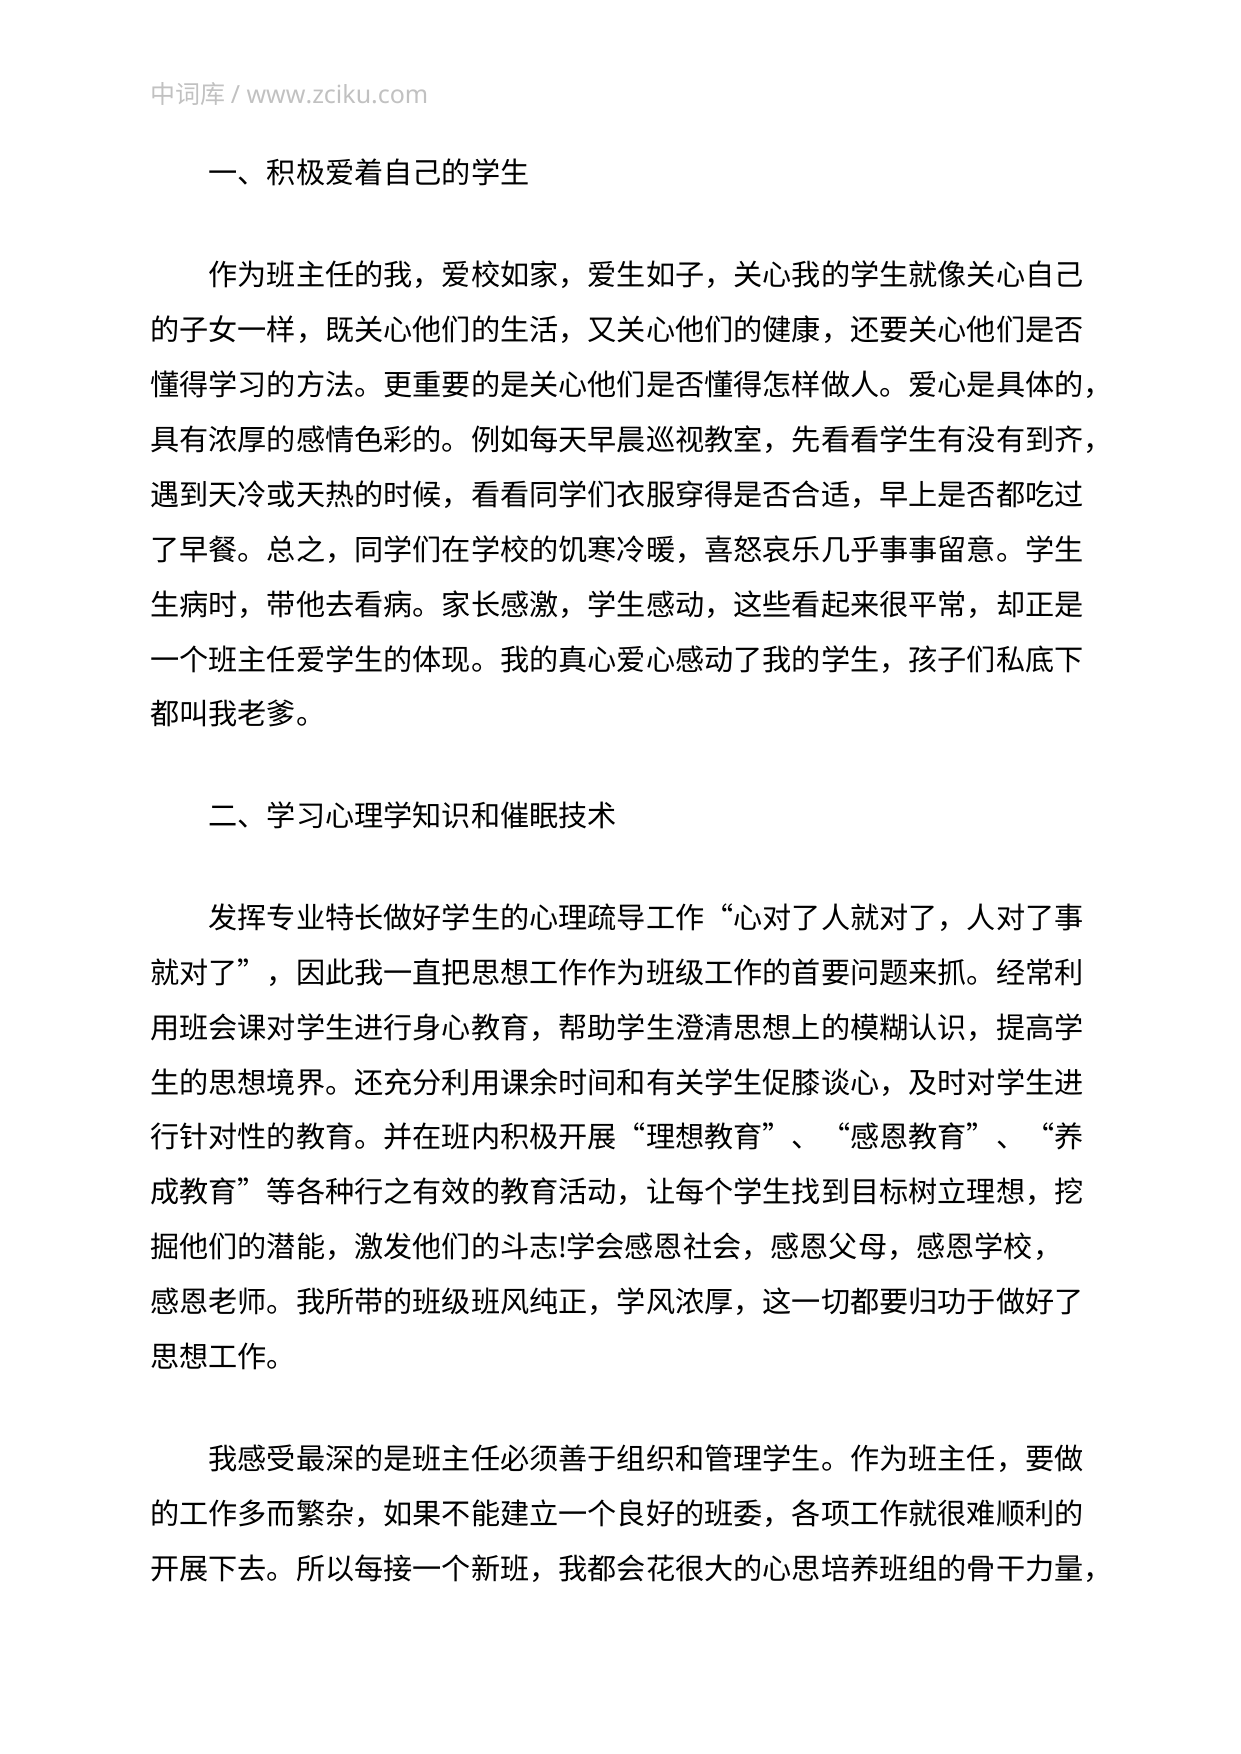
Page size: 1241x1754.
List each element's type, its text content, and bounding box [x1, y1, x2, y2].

text 作为班主任的我，爱校如家，爱生如子，关心我的学生就像关心自己的子女一样，既关心他们的生活，又关心他们的健康，还要关心他们是否懂得学习的方法。更重要的是关心他们是否懂得怎样做人。爱心是具体的，具有浓厚的感情色彩的。例如每天早晨巡视教室，先看看学生有没有到齐，遇到天冷或天热的时候，看看同学们衣服穿得是否合适，早上是否都吃过了早餐。总之，同学们在学校的饥寒冷暖，喜怒哀乐几乎事事留意。学生生病时，带他去看病。家长感激，学生感动，这些看起来很平常，却正是一个班主任爱学生的体现。我的真心爱心感动了我的学生，孩子们私底下都叫我老爹。 [150, 252, 1090, 733]
text 一、积极爱着自己的学生 [150, 150, 1090, 192]
text 发挥专业特长做好学生的心理疏导工作“心对了人就对了，人对了事就对了”，因此我一直把思想工作作为班级工作的首要问题来抓。经常利用班会课对学生进行身心教育，帮助学生澄清思想上的模糊认识，提高学生的思想境界。还充分利用课余时间和有关学生促膝谈心，及时对学生进行针对性的教育。并在班内积极开展“理想教育”、“感恩教育”、“养成教育”等各种行之有效的教育活动，让每个学生找到目标树立理想，挖掘他们的潜能，激发他们的斗志!学会感恩社会，感恩父母，感恩学校，感恩老师。我所带的班级班风纯正，学风浓厚，这一切都要归功于做好了思想工作。 [150, 894, 1090, 1376]
text 二、学习心理学知识和催眠技术 [150, 793, 1090, 835]
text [150, 1436, 1090, 1588]
